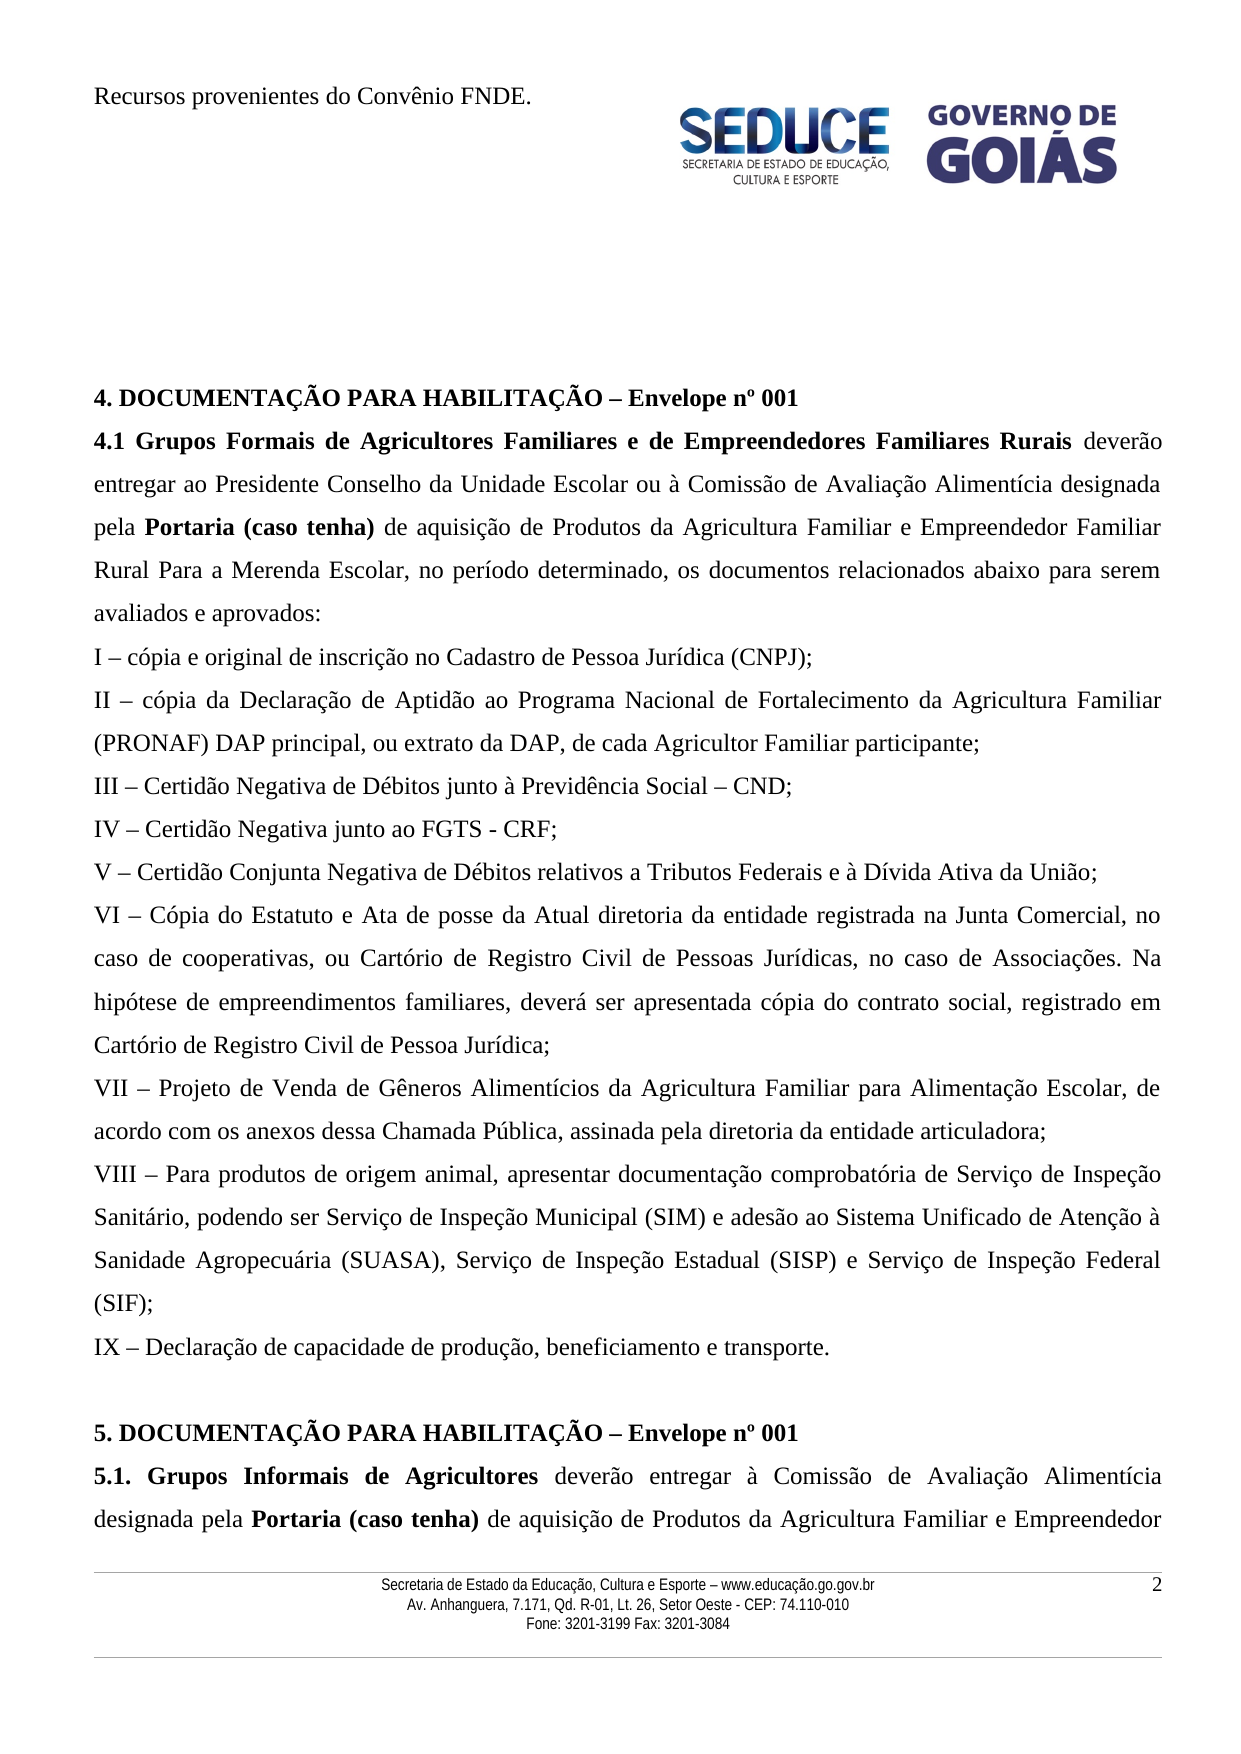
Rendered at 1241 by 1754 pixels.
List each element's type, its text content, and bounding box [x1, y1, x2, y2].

text II – cópia da Declaração de Aptidão ao Programa Nacional de Fortalecimento da Agricultura Familiar (PRONAF) DAP principal, ou extrato da DAP, de cada Agricultor Familiar participante; [94, 685, 1162, 757]
text I – cópia e original de inscrição no Cadastro de Pessoa Jurídica (CNPJ); [94, 642, 1162, 670]
text VII – Projeto de Venda de Gêneros Alimentícios da Agricultura Familiar para Alimentação Escolar, de acordo com os anexos dessa Chamada Pública, assinada pela diretoria da entidade articuladora; [94, 1073, 1162, 1145]
text 4. DOCUMENTAÇÃO PARA HABILITAÇÃO – Envelope nº 001 [94, 383, 1162, 412]
text Recursos provenientes do Convênio FNDE. [94, 81, 1177, 110]
text VIII – Para produtos de origem animal, apresentar documentação comprobatória de Serviço de Inspeção Sanitário, podendo ser Serviço de Inspeção Municipal (SIM) e adesão ao Sistema Unificado de Atenção à Sanidade Agropecuária (SUASA), Serviço de Inspeção Estadual (SISP) e Serviço de Inspeção Federal (SIF); [94, 1159, 1162, 1317]
picture [679, 110, 1123, 193]
text III – Certidão Negativa de Débitos junto à Previdência Social – CND; [94, 771, 1162, 800]
text V – Certidão Conjunta Negativa de Débitos relativos a Tributos Federais e à Dívida Ativa da União; [94, 857, 1162, 886]
text 4.1 Grupos Formais de Agricultores Familiares e de Empreendedores Familiares Rurais deverão entregar ao Presidente Conselho da Unidade Escolar ou à Comissão de Avaliação Alimentícia designada pela Portaria (caso tenha) de aquisição de Produtos da Agricultura Familiar e Empreendedor Familiar Rural Para a Merenda Escolar, no período determinado, os documentos relacionados abaixo para serem avaliados e aprovados: [94, 426, 1162, 627]
text VI – Cópia do Estatuto e Ata de posse da Atual diretoria da entidade registrada na Junta Comercial, no caso de cooperativas, ou Cartório de Registro Civil de Pessoas Jurídicas, no caso de Associações. Na hipótese de empreendimentos familiares, deverá ser apresentada cópia do contrato social, registrado em Cartório de Registro Civil de Pessoa Jurídica; [94, 900, 1162, 1058]
text IV – Certidão Negativa junto ao FGTS - CRF; [94, 814, 1162, 843]
text IX – Declaração de capacidade de produção, beneficiamento e transporte. [94, 1332, 1162, 1360]
text 5. DOCUMENTAÇÃO PARA HABILITAÇÃO – Envelope nº 001 [94, 1418, 1162, 1447]
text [94, 1461, 1162, 1533]
